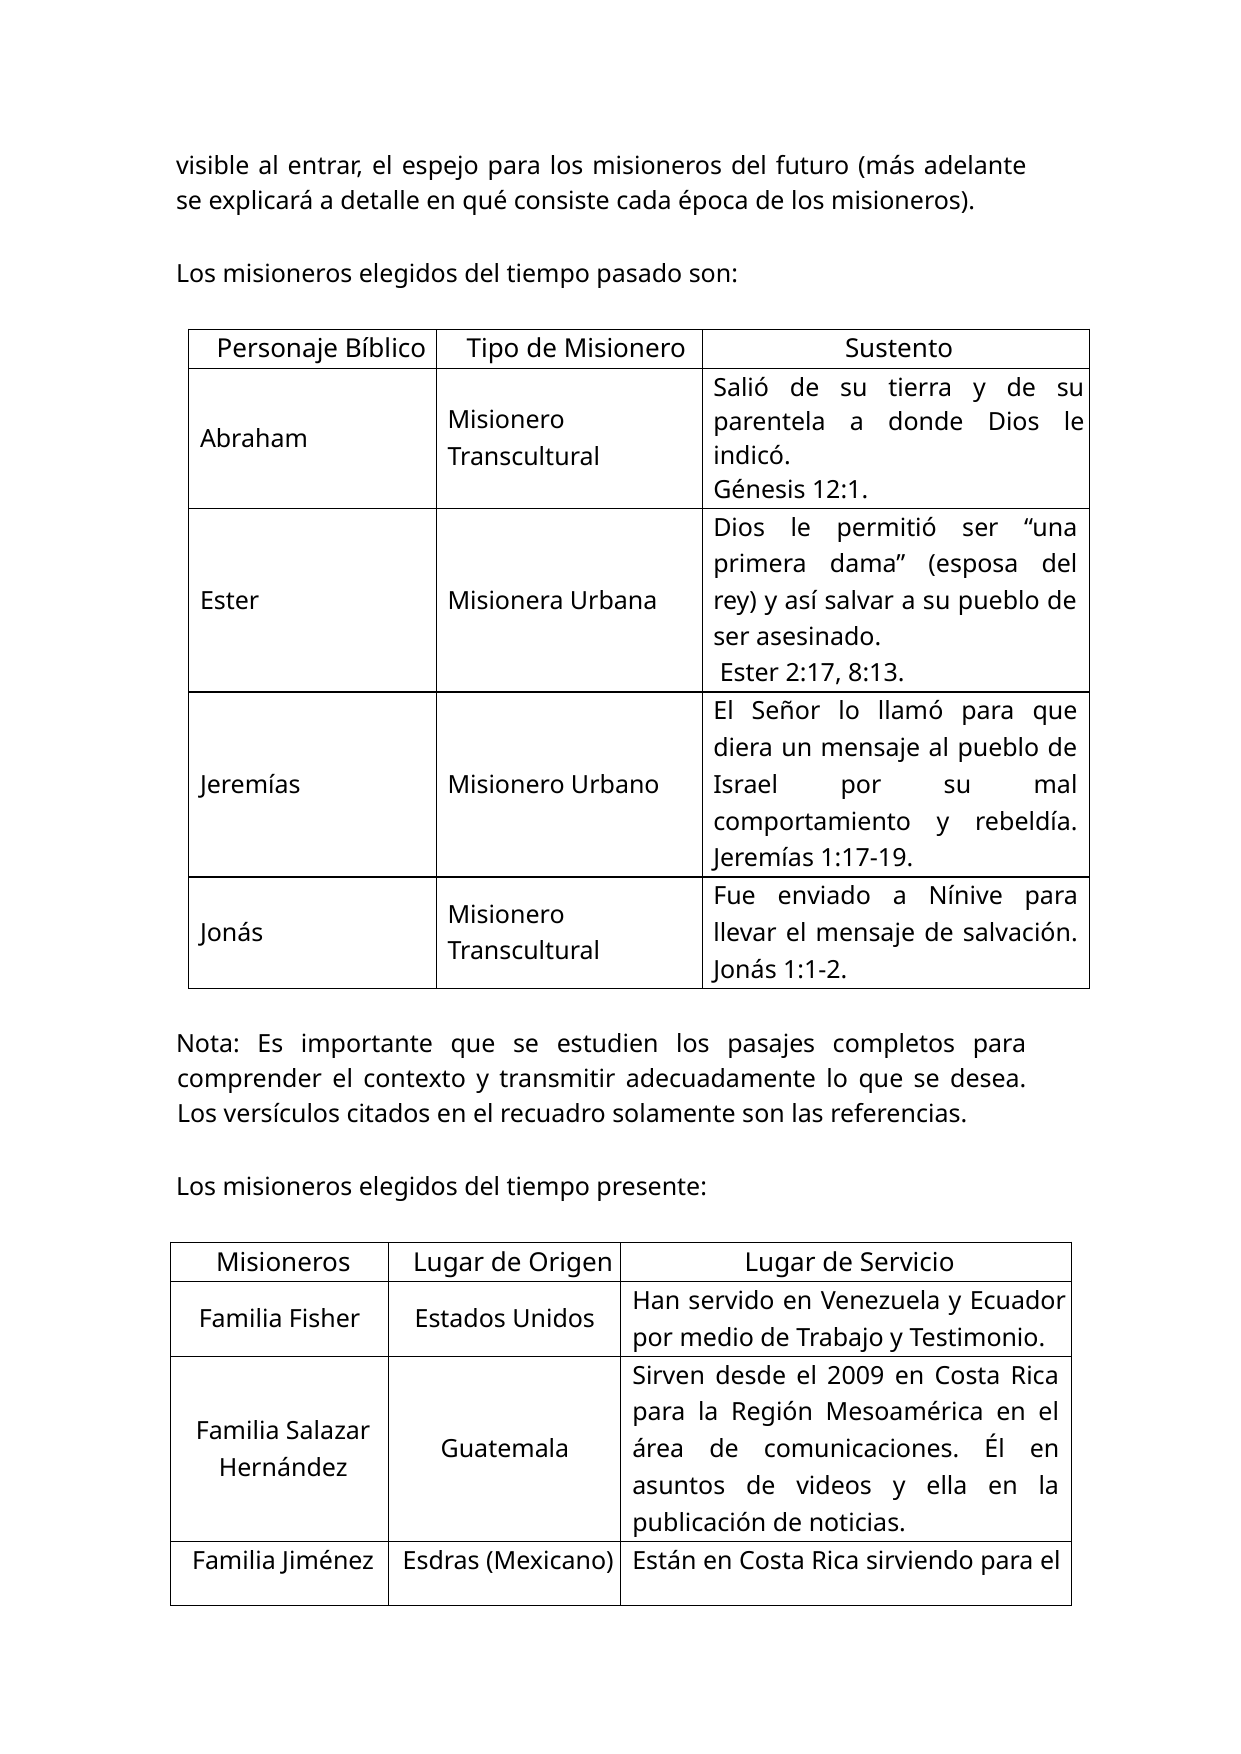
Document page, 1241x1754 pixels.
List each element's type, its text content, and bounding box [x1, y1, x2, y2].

table_cell Familia Salazar Hernández [171, 1357, 388, 1541]
table_cell Abraham [189, 369, 436, 508]
table_cell Misionera Urbana [437, 509, 702, 691]
table_cell Ester [189, 509, 436, 691]
table_header Lugar de Origen [389, 1243, 620, 1281]
table_cell Han servido en Venezuela y Ecuador por medio de Trabajo y Testimonio. [621, 1282, 1071, 1356]
table_cell Dios le permitió ser “una primera dama” (esposa del rey) y así salvar a su pueblo de ser asesinado. Ester 2:17, 8:13. [703, 509, 1089, 691]
table_cell Fue enviado a Nínive para llevar el mensaje de salvación. Jonás 1:1-2. [703, 878, 1089, 988]
table_header Tipo de Misionero [437, 330, 702, 368]
table_cell Jonás [189, 878, 436, 988]
table_cell Misionero Urbano [437, 693, 702, 876]
table_header Misioneros [171, 1243, 388, 1281]
table_cell Familia Fisher [171, 1282, 388, 1356]
table_cell Estados Unidos [389, 1282, 620, 1356]
text Los misioneros elegidos del tiempo pasado son: [176, 256, 1027, 289]
text Los misioneros elegidos del tiempo presente: [176, 1169, 1027, 1203]
table_cell Guatemala [389, 1357, 620, 1541]
table_header Sustento [703, 330, 1089, 368]
table_cell Misionero Transcultural [437, 878, 702, 988]
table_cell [389, 1542, 620, 1605]
table_header Personaje Bíblico [189, 330, 436, 368]
table_cell Misionero Transcultural [437, 369, 702, 508]
table_cell El Señor lo llamó para que diera un mensaje al pueblo de Israel por su mal comportamiento y rebeldía. Jeremías 1:17-19. [703, 693, 1089, 876]
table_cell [621, 1542, 1071, 1605]
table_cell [171, 1542, 388, 1605]
table_cell Sirven desde el 2009 en Costa Rica para la Región Mesoamérica en el área de comunicaciones. Él en asuntos de videos y ella en la publicación de noticias. [621, 1357, 1071, 1541]
table_header Lugar de Servicio [621, 1243, 1071, 1281]
table_cell Jeremías [189, 693, 436, 876]
text Nota: Es importante que se estudien los pasajes completos para comprender el contexto y transmitir adecuadamente lo que se desea. Los versículos citados en el recuadro solamente son las referencias. [176, 1026, 1027, 1130]
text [176, 147, 1027, 217]
table_cell Salió de su tierra y de su parentela a donde Dios le indicó. Génesis 12:1. [703, 369, 1089, 508]
